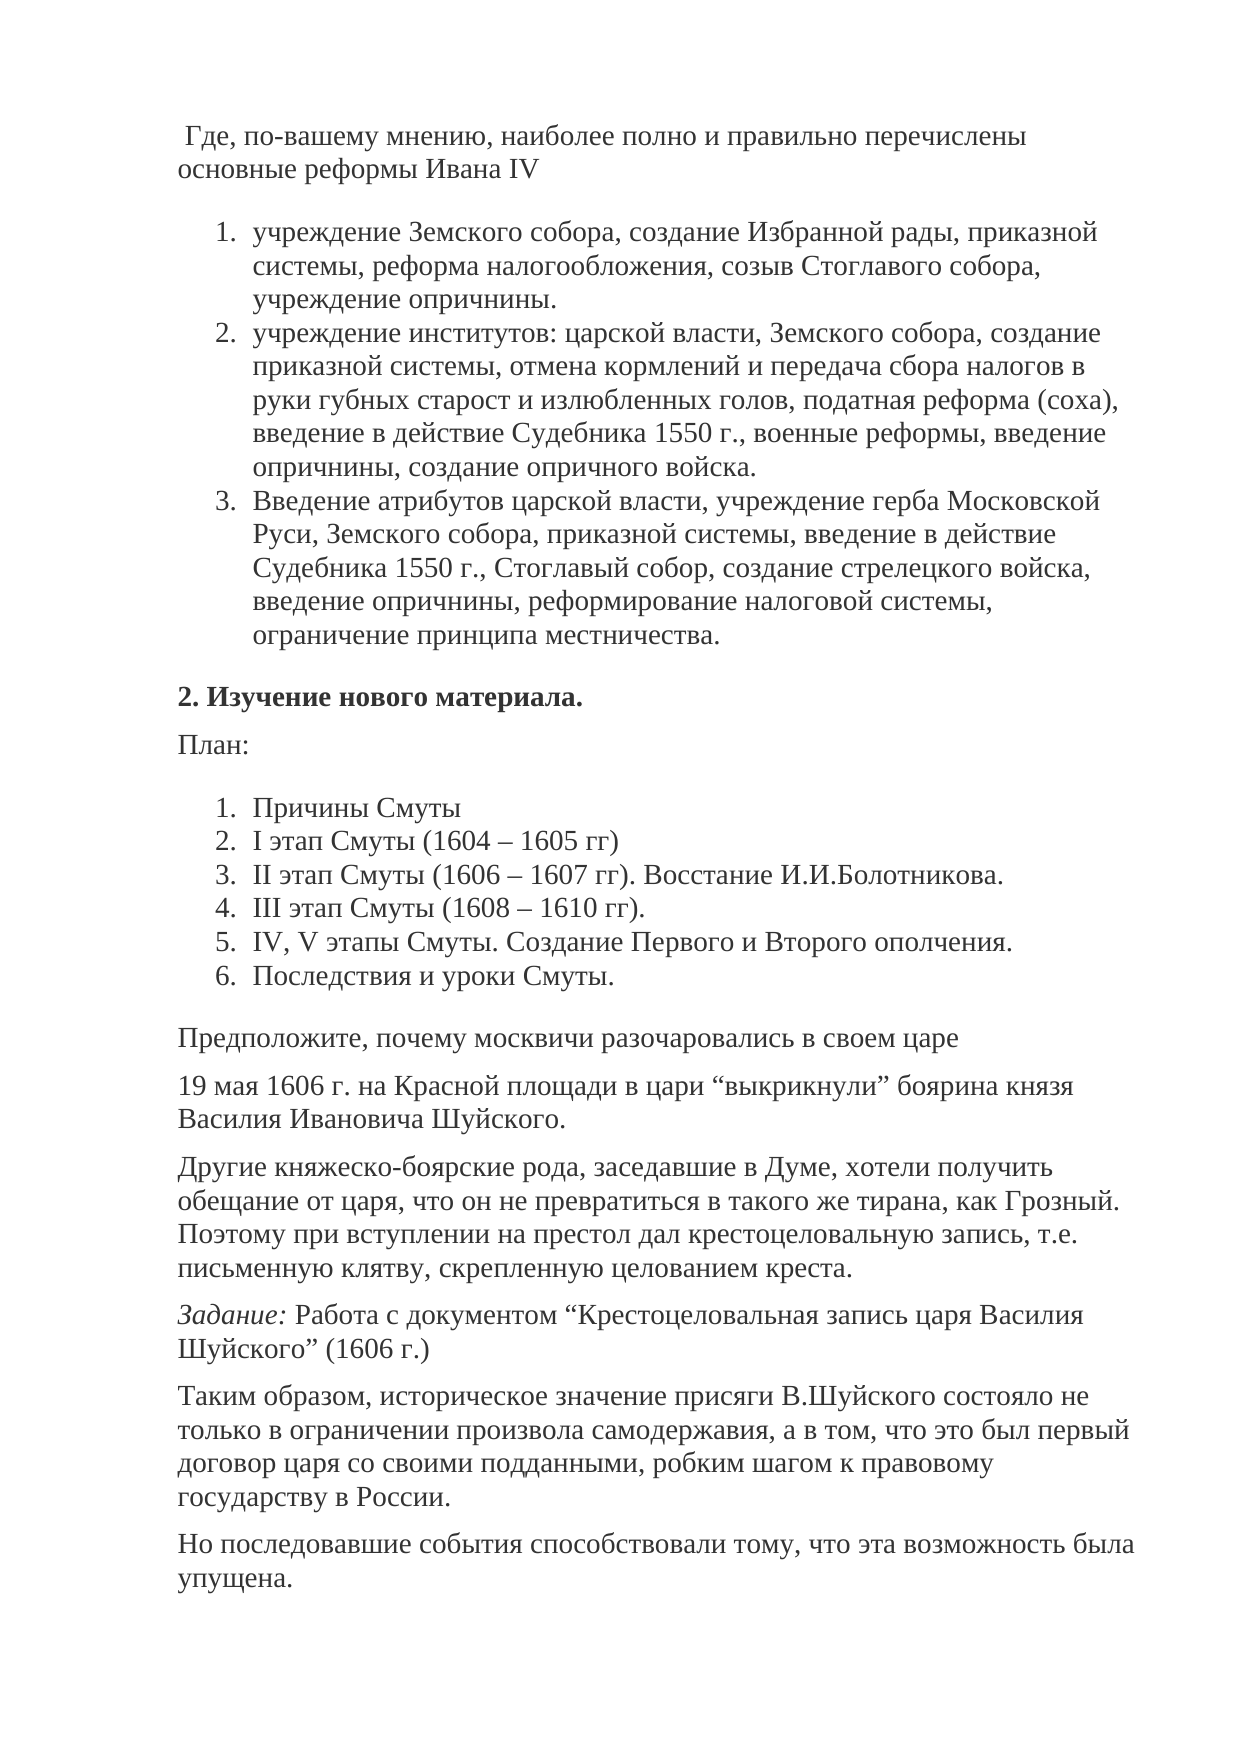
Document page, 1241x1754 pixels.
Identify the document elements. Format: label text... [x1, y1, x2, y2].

list Введение атрибутов царской власти, учреждение герба Московской Руси, Земского собора, приказной системы, введение в действие Судебника 1550 г., Стоглавый собор, создание стрелецкого войска, введение опричнины, реформирование налоговой системы, ограничение принципа местничества. [215, 483, 1152, 650]
text 2. Изучение нового материала. [177, 679, 1152, 713]
list учреждение Земского собора, создание Избранной рады, приказной системы, реформа налогообложения, созыв Стоглавого собора, учреждение опричнины. [215, 214, 1152, 315]
text Но последовавшие события способствовали тому, что эта возможность была упущена. [177, 1527, 1152, 1594]
text Таким образом, историческое значение присяги В.Шуйского состояло не только в ограничении произвола самодержавия, а в том, что это был первый договор царя со своими подданными, робким шагом к правовому государству в России. [177, 1378, 1152, 1513]
list учреждение институтов: царской власти, Земского собора, создание приказной системы, отмена кормлений и передача сбора налогов в руки губных старост и излюбленных голов, податная реформа (соха), введение в действие Судебника 1550 г., военные реформы, введение опричнины, создание опричного войска. [215, 315, 1152, 483]
list III этап Смуты (1608 – 1610 гг). [215, 891, 1152, 924]
list I этап Смуты (1604 – 1605 гг) [215, 823, 1152, 857]
text 19 мая 1606 г. на Красной площади в цари “выкрикнули” боярина князя Василия Ивановича Шуйского. [177, 1068, 1152, 1135]
text Предположите, почему москвичи разочаровались в своем царе [177, 1020, 1152, 1054]
text План: [177, 727, 1152, 761]
text Другие княжеско-боярские рода, заседавшие в Думе, хотели получить обещание от царя, что он не превратиться в такого же тирана, как Грозный. Поэтому при вступлении на престол дал крестоцеловальную запись, т.е. письменную клятву, скрепленную целованием креста. [177, 1149, 1152, 1283]
text Задание: Работа с документом “Крестоцеловальная запись царя Василия Шуйского” (1606 г.) [177, 1297, 1152, 1364]
list II этап Смуты (1606 – 1607 гг). Восстание И.И.Болотникова. [215, 857, 1152, 891]
text Где, по-вашему мнению, наиболее полно и правильно перечислены основные реформы Ивана IV [177, 118, 1152, 185]
list IV, V этапы Смуты. Создание Первого и Второго ополчения. [215, 924, 1152, 958]
list Последствия и уроки Смуты. [215, 958, 1152, 991]
list Причины Смуты [215, 790, 1152, 823]
